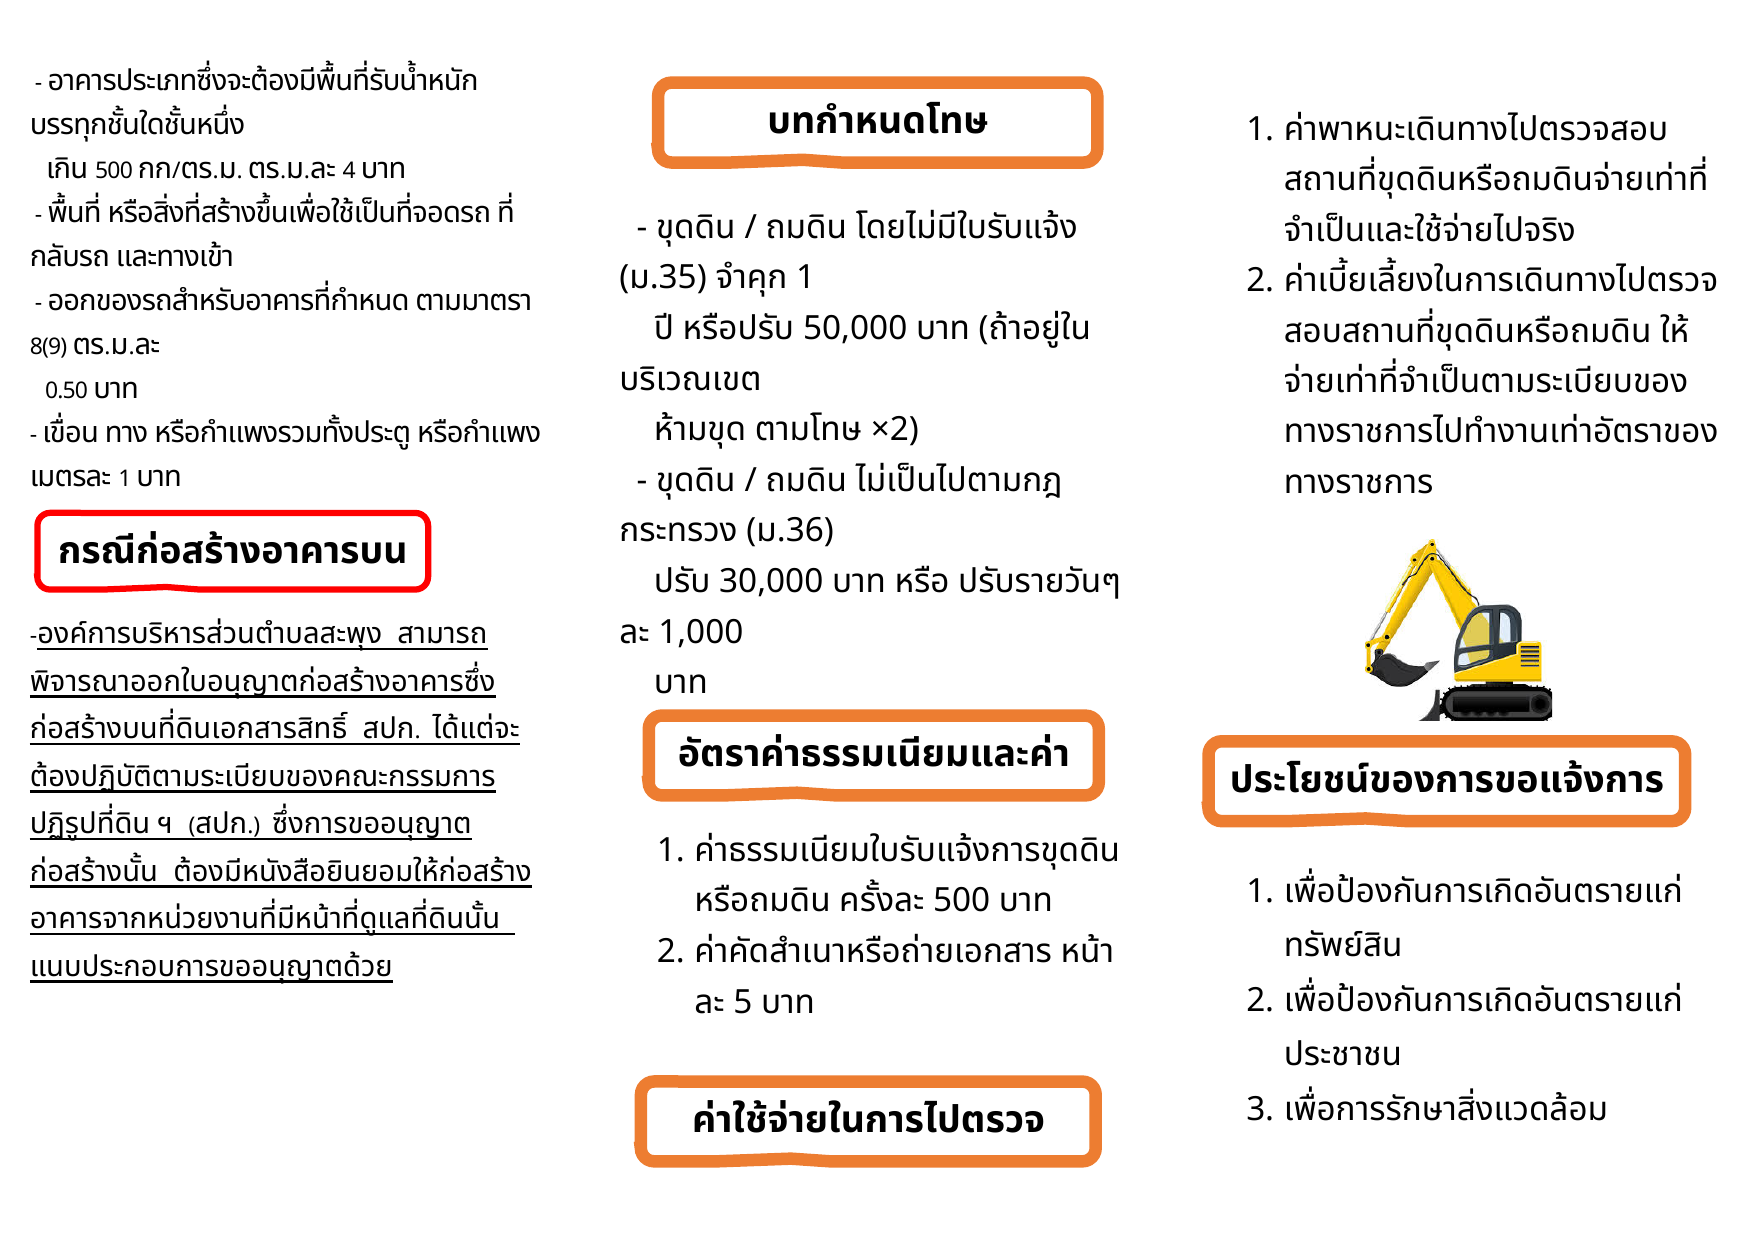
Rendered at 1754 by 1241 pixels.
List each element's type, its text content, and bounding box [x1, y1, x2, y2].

text บาท [619, 658, 1135, 708]
text ปี หรือปรับ 50,000 บาท (ถ้าอยู่ในบริเวณเขต [619, 304, 1135, 405]
text ปรับ 30,000 บาท หรือ ปรับรายวันๆ ละ 1,000 [619, 557, 1135, 658]
text 0.50 บาท [29, 367, 545, 412]
picture [1365, 539, 1553, 721]
text -องค์การบริหารส่วนตำบลสะพุง สามารถพิจารณาออกใบอนุญาตก่อสร้างอาคารซึ่งก่อสร้างบนที่ดินเอกสารสิทธิ์ สปก. ได้แต่จะต้องปฏิบัติตามระเบียบของคณะกรรมการปฏิรูปที่ดิน ฯ (สปก.) ซึ่งการขออนุญาตก่อสร้างนั้น ต้องมีหนังสือยินยอมให้ก่อสร้างอาคารจากหน่วยงานที่มีหน้าที่ดูแลที่ดินนั้น แนบประกอบการขออนุญาตด้วย [29, 613, 545, 989]
text ห้ามขุด ตามโทษ ×2) [619, 405, 1135, 456]
text - ออกของรถสำหรับอาคารที่กำหนด ตามมาตรา 8(9) ตร.ม.ละ [29, 279, 545, 367]
list ค่าธรรมเนียมใบรับแจ้งการขุดดินหรือถมดิน ครั้งละ 500 บาท [657, 826, 1135, 927]
list เพื่อป้องกันการเกิดอันตรายแก่ประชาชน [1246, 976, 1724, 1081]
text - ขุดดิน / ถมดิน โดยไม่มีใบรับแจ้ง (ม.35) จำคุก 1 [619, 203, 1135, 304]
list เพื่อป้องกันการเกิดอันตรายแก่ทรัพย์สิน [1246, 867, 1724, 972]
text - อาคารประเภทซึ่งจะต้องมีพื้นที่รับน้ำหนักบรรทุกชั้นใดชั้นหนึ่ง [29, 59, 545, 147]
list ค่าพาหนะเดินทางไปตรวจสอบสถานที่ขุดดินหรือถมดินจ่ายเท่าที่จำเป็นและใช้จ่ายไปจริง [1246, 104, 1724, 256]
text - เขื่อน ทาง หรือกำแพงรวมทั้งประตู หรือกำแพง เมตรละ 1 บาท [29, 412, 545, 500]
text - พื้นที่ หรือสิ่งที่สร้างขึ้นเพื่อใช้เป็นที่จอดรถ ที่กลับรถ และทางเข้า [29, 191, 545, 279]
text เกิน 500 กก/ตร.ม. ตร.ม.ละ 4 บาท [29, 147, 545, 191]
text - ขุดดิน / ถมดิน ไม่เป็นไปตามกฎกระทรวง (ม.36) [619, 456, 1135, 557]
list ค่าคัดสำเนาหรือถ่ายเอกสาร หน้าละ 5 บาท [657, 927, 1135, 1028]
list เพื่อการรักษาสิ่งแวดล้อม [1246, 1084, 1724, 1135]
list ค่าเบี้ยเลี้ยงในการเดินทางไปตรวจสอบสถานที่ขุดดินหรือถมดิน ให้จ่ายเท่าที่จำเป็นตามระเบียบของทางราชการไปทำงานเท่าอัตราของทางราชการ [1246, 256, 1724, 508]
